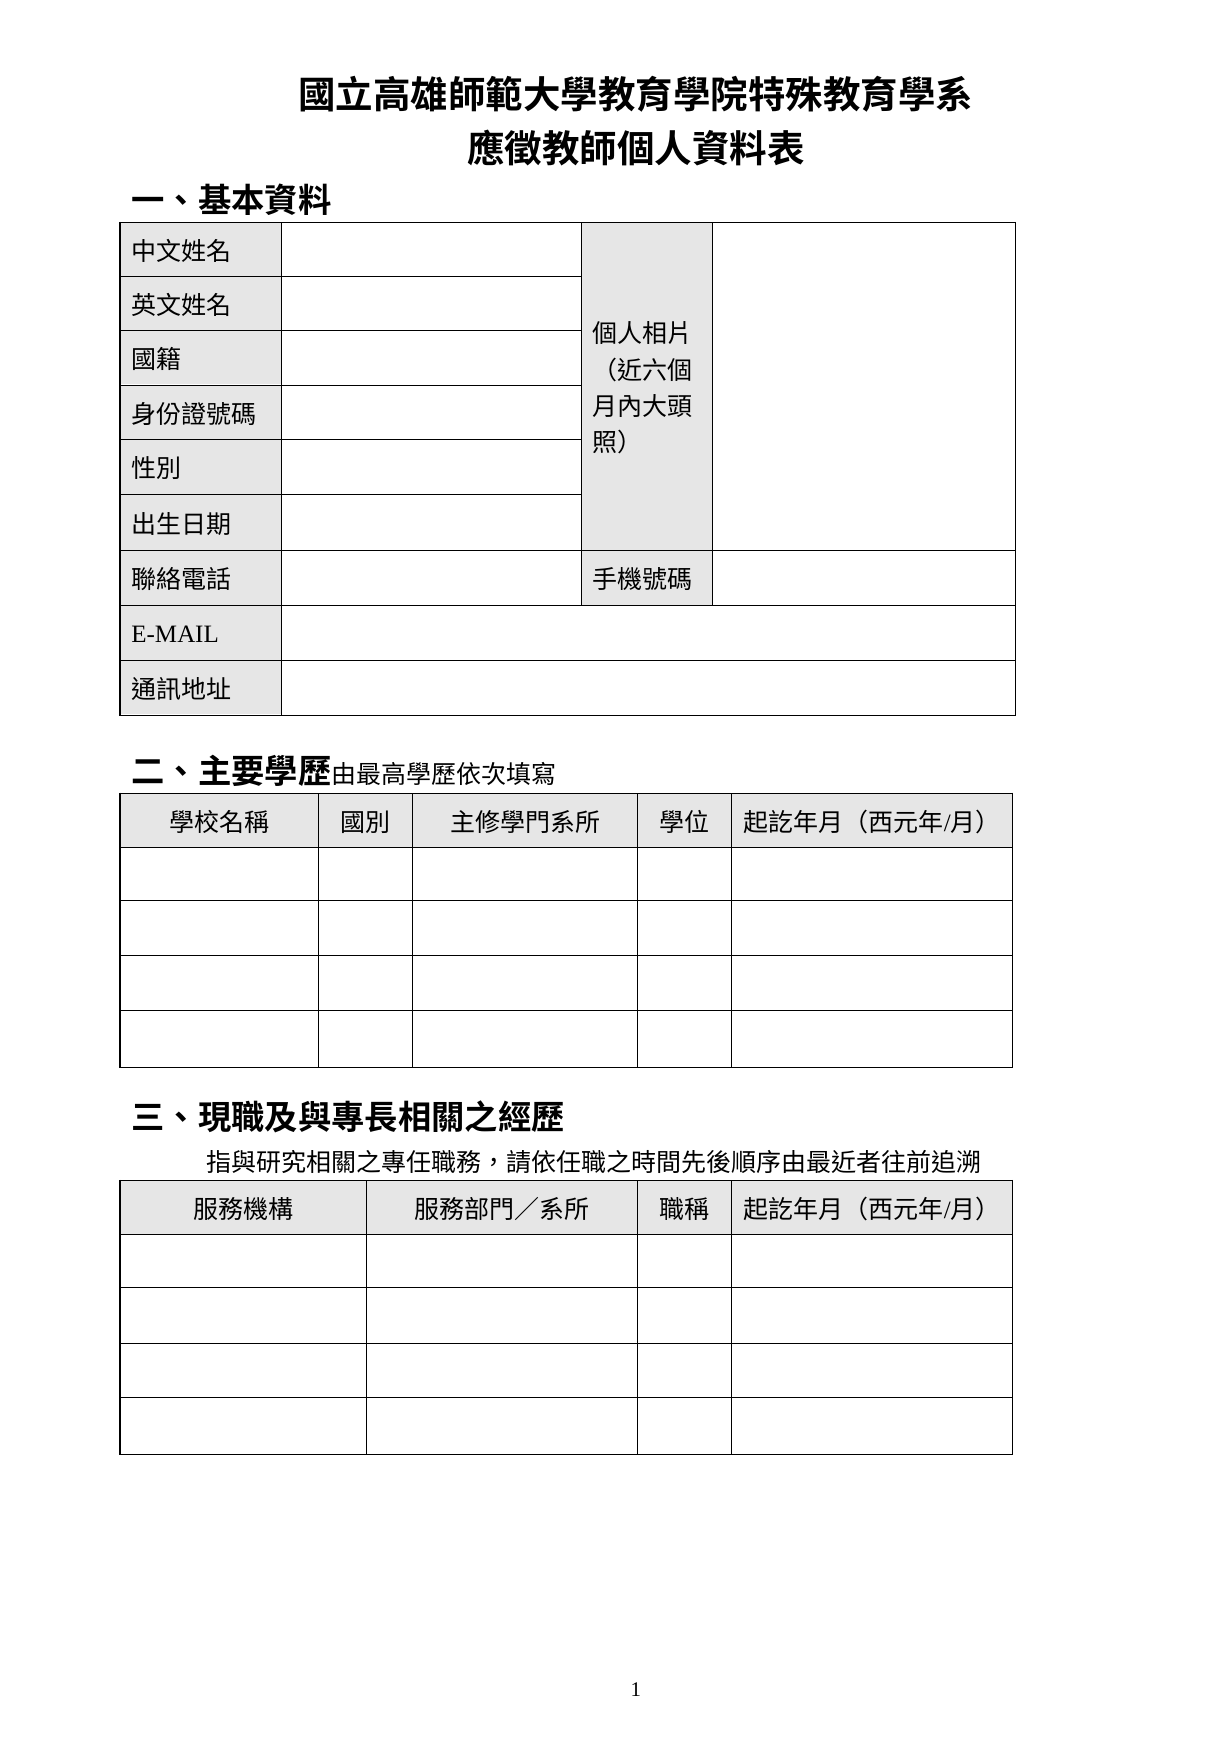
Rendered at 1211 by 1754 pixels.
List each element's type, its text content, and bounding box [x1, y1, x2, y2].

table_cell [121, 1288, 366, 1342]
table_cell [282, 277, 581, 330]
table_cell [732, 1398, 1012, 1454]
table_header 個人相片 （近六個月內大頭照） [582, 223, 712, 550]
table_cell [638, 1398, 731, 1454]
table_cell 聯絡電話 [121, 551, 281, 605]
table_cell 出生日期 [121, 495, 281, 550]
table_cell 國籍 [121, 331, 281, 384]
table_cell [732, 901, 1012, 955]
table_cell [713, 551, 1015, 605]
table_cell [121, 956, 318, 1010]
table_cell [282, 606, 1015, 660]
table_cell [121, 848, 318, 900]
table_cell [638, 1011, 731, 1067]
table_cell [121, 1344, 366, 1397]
text 國立高雄師範大學教育學院特殊教育學系 [131, 65, 1140, 119]
table_cell [732, 1235, 1012, 1287]
table_header [282, 223, 581, 276]
table_cell [732, 1344, 1012, 1397]
table_cell [413, 1011, 637, 1067]
table_cell E-MAIL [121, 606, 281, 660]
table_header 服務部門／系所 [367, 1181, 637, 1234]
table_cell [638, 1288, 731, 1342]
table_header 中文姓名 [121, 223, 281, 276]
table_cell [638, 901, 731, 955]
text 一、基本資料 [131, 173, 1140, 222]
table_header 起訖年月（西元年/月） [732, 794, 1012, 847]
table_cell [732, 848, 1012, 900]
table_cell 手機號碼 [582, 551, 712, 605]
table_cell [413, 901, 637, 955]
table_cell [121, 1235, 366, 1287]
table_cell [638, 1344, 731, 1397]
table_cell 英文姓名 [121, 277, 281, 330]
table_cell [413, 848, 637, 900]
table_cell 身份證號碼 [121, 386, 281, 439]
table_cell [732, 1011, 1012, 1067]
table_cell [282, 386, 581, 439]
text 三、現職及與專長相關之經歷 [131, 1096, 1140, 1138]
table_cell [121, 901, 318, 955]
table_header 起訖年月（西元年/月） [732, 1181, 1012, 1234]
table_cell [319, 848, 412, 900]
text 應徵教師個人資料表 [131, 119, 1140, 173]
table_cell [638, 848, 731, 900]
table_cell 性別 [121, 440, 281, 494]
table_cell [282, 331, 581, 384]
table_cell [732, 1288, 1012, 1342]
table_cell [413, 956, 637, 1010]
table_cell [319, 956, 412, 1010]
table_header 服務機構 [121, 1181, 366, 1234]
table_cell [121, 1398, 366, 1454]
table_header 學位 [638, 794, 731, 847]
table_cell [282, 661, 1015, 714]
table_cell [319, 1011, 412, 1067]
table_cell 通訊地址 [121, 661, 281, 714]
table_header 國別 [319, 794, 412, 847]
text 指與研究相關之專任職務，請依任職之時間先後順序由最近者往前追溯 [131, 1138, 1140, 1180]
table_cell [282, 440, 581, 494]
table_cell [367, 1235, 637, 1287]
table_cell [732, 956, 1012, 1010]
table_cell [282, 495, 581, 550]
table_cell [367, 1344, 637, 1397]
table_cell [282, 551, 581, 605]
table_cell [638, 1235, 731, 1287]
table_cell [367, 1398, 637, 1454]
table_cell [121, 1011, 318, 1067]
table_header 主修學門系所 [413, 794, 637, 847]
table_cell [319, 901, 412, 955]
table_cell [638, 956, 731, 1010]
table_cell [367, 1288, 637, 1342]
table_header [713, 223, 1015, 550]
table_header 學校名稱 [121, 794, 318, 847]
table_header 職稱 [638, 1181, 731, 1234]
text 二、主要學歷由最高學歷依次填寫 [131, 744, 1140, 793]
